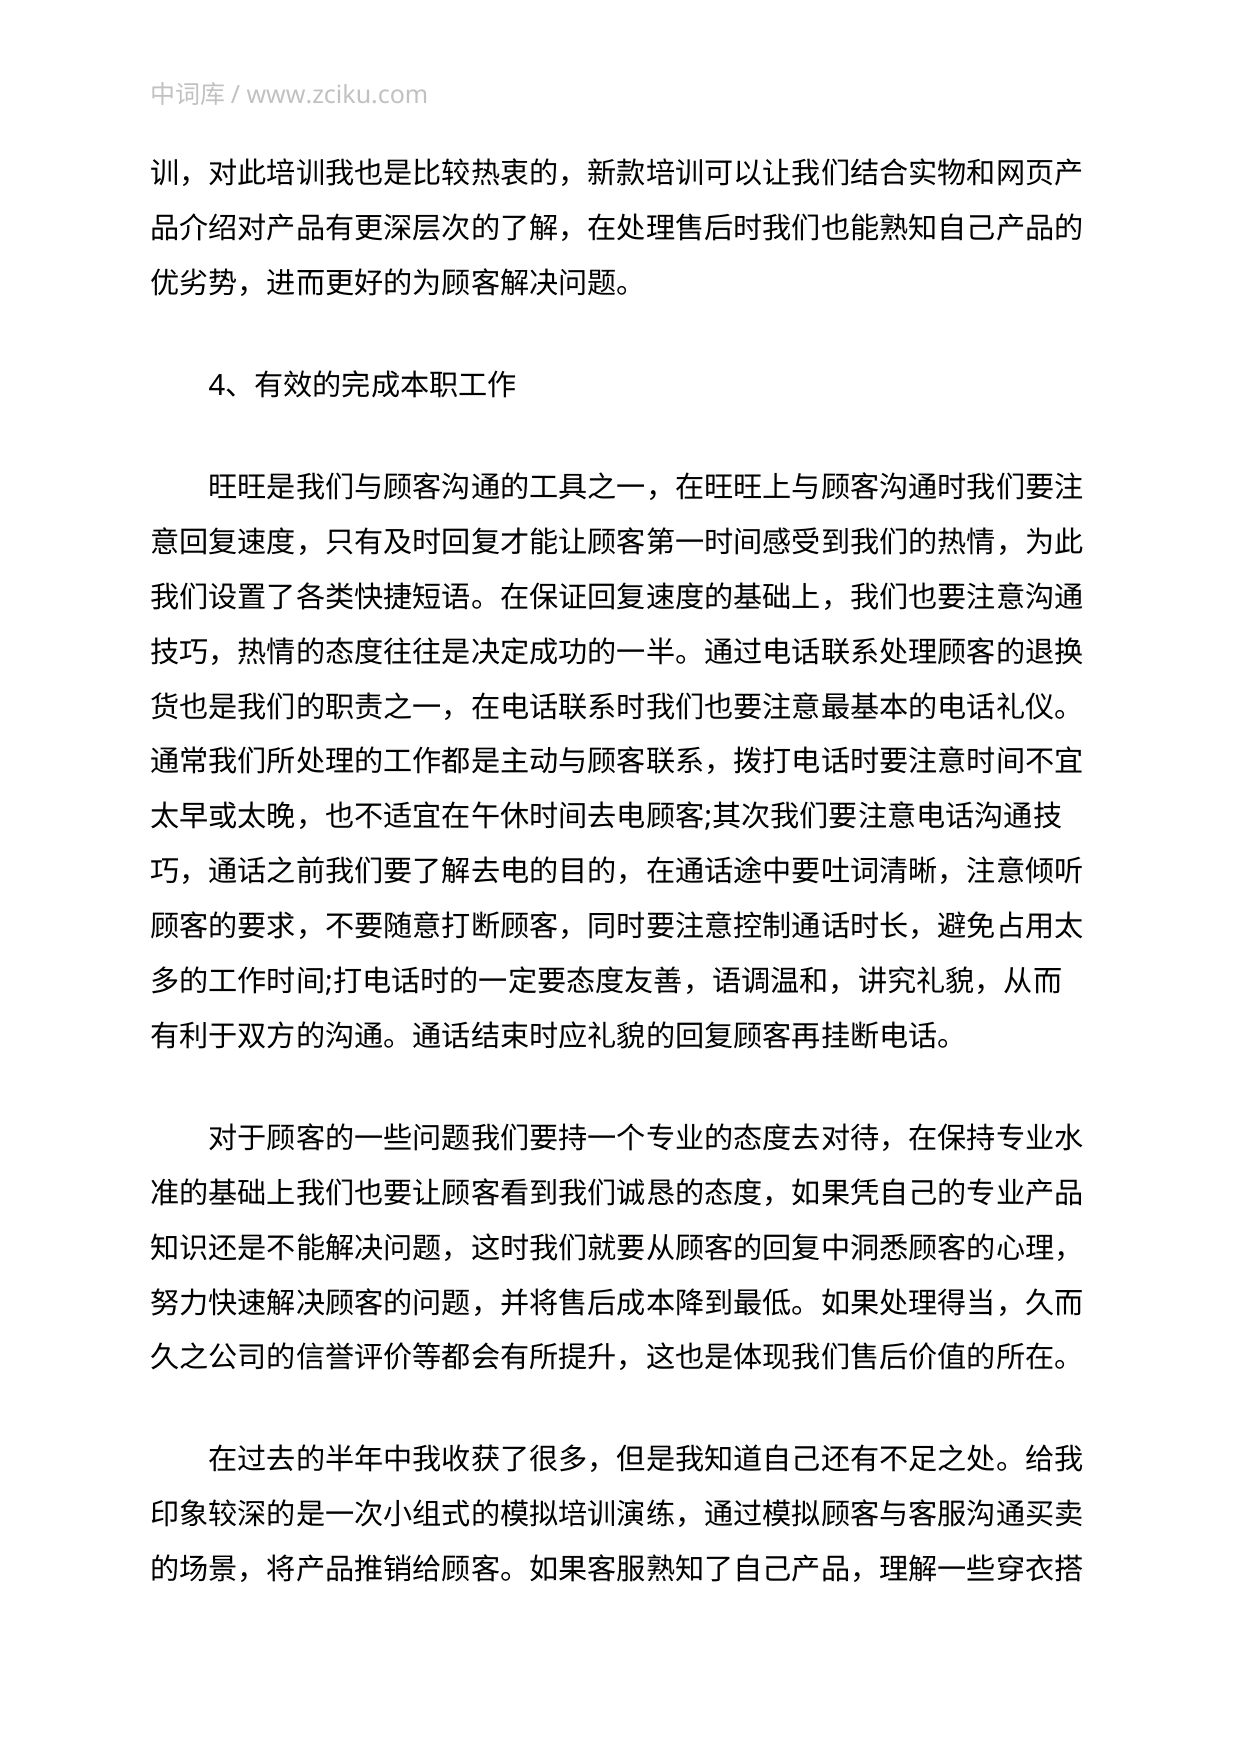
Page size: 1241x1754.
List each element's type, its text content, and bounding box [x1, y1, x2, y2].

text 对于顾客的一些问题我们要持一个专业的态度去对待，在保持专业水准的基础上我们也要让顾客看到我们诚恳的态度，如果凭自己的专业产品知识还是不能解决问题，这时我们就要从顾客的回复中洞悉顾客的心理，努力快速解决顾客的问题，并将售后成本降到最低。如果处理得当，久而久之公司的信誉评价等都会有所提升，这也是体现我们售后价值的所在。 [150, 1114, 1090, 1376]
text 旺旺是我们与顾客沟通的工具之一，在旺旺上与顾客沟通时我们要注意回复速度，只有及时回复才能让顾客第一时间感受到我们的热情，为此我们设置了各类快捷短语。在保证回复速度的基础上，我们也要注意沟通技巧，热情的态度往往是决定成功的一半。通过电话联系处理顾客的退换货也是我们的职责之一，在电话联系时我们也要注意最基本的电话礼仪。通常我们所处理的工作都是主动与顾客联系，拨打电话时要注意时间不宜太早或太晚，也不适宜在午休时间去电顾客;其次我们要注意电话沟通技巧，通话之前我们要了解去电的目的，在通话途中要吐词清晰，注意倾听顾客的要求，不要随意打断顾客，同时要注意控制通话时长，避免占用太多的工作时间;打电话时的一定要态度友善，语调温和，讲究礼貌，从而有利于双方的沟通。通话结束时应礼貌的回复顾客再挂断电话。 [150, 463, 1090, 1055]
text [150, 150, 1090, 302]
text 4、有效的完成本职工作 [150, 362, 1090, 404]
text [150, 1436, 1090, 1588]
